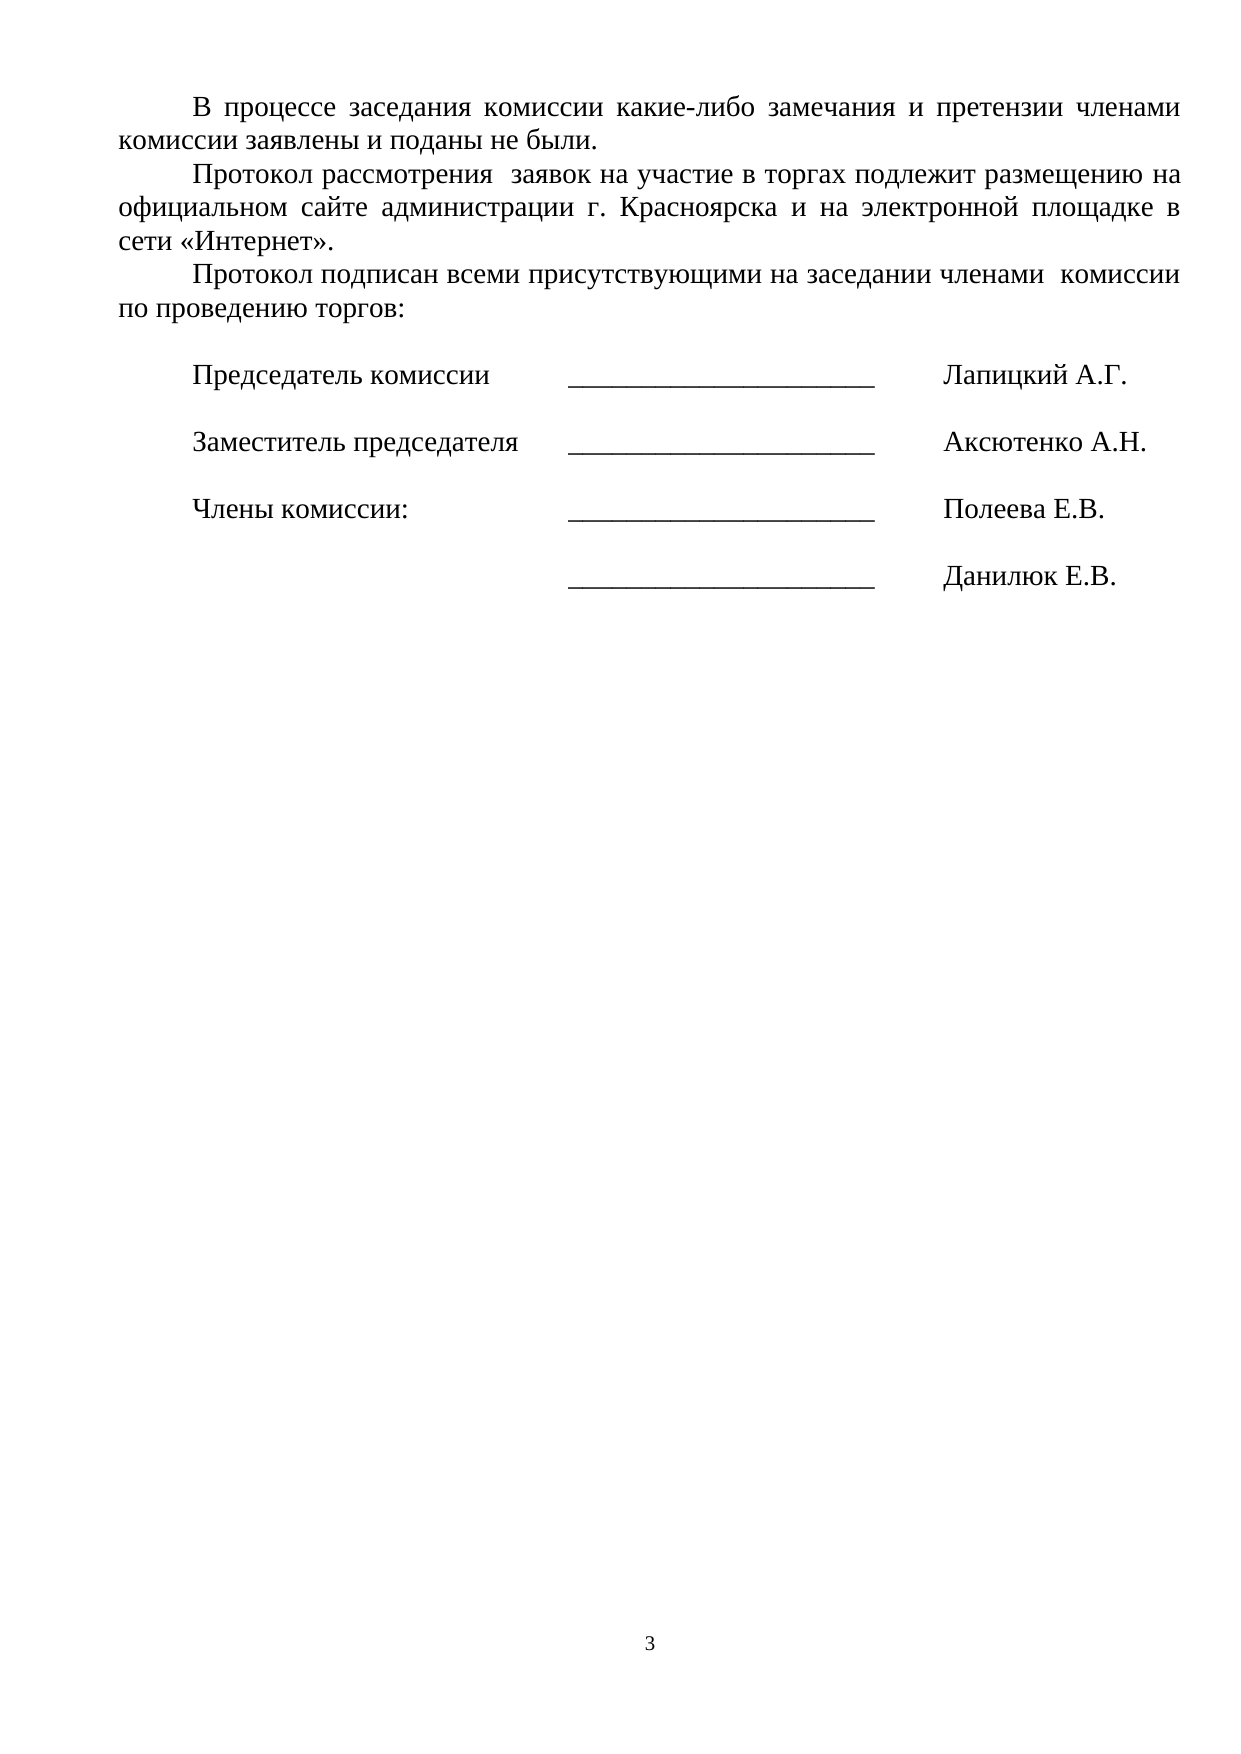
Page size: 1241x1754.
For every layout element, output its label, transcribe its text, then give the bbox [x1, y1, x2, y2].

text Протокол подписан всеми присутствующими на заседании членами комиссии по проведению торгов: [118, 256, 1181, 323]
text Заместитель председателя _____________________ Аксютенко А.Н. [118, 424, 1199, 458]
text _____________________ Данилюк Е.В. [493, 558, 1199, 592]
text В процессе заседания комиссии какие-либо замечания и претензии членами комиссии заявлены и поданы не были. [118, 89, 1181, 156]
text Председатель комиссии _____________________ Лапицкий А.Г. [118, 357, 1199, 391]
text Члены комиссии: _____________________ Полеева Е.В. [118, 491, 1199, 525]
text Протокол рассмотрения заявок на участие в торгах подлежит размещению на официальном сайте администрации г. Красноярска и на электронной площадке в сети «Интернет». [118, 156, 1181, 256]
